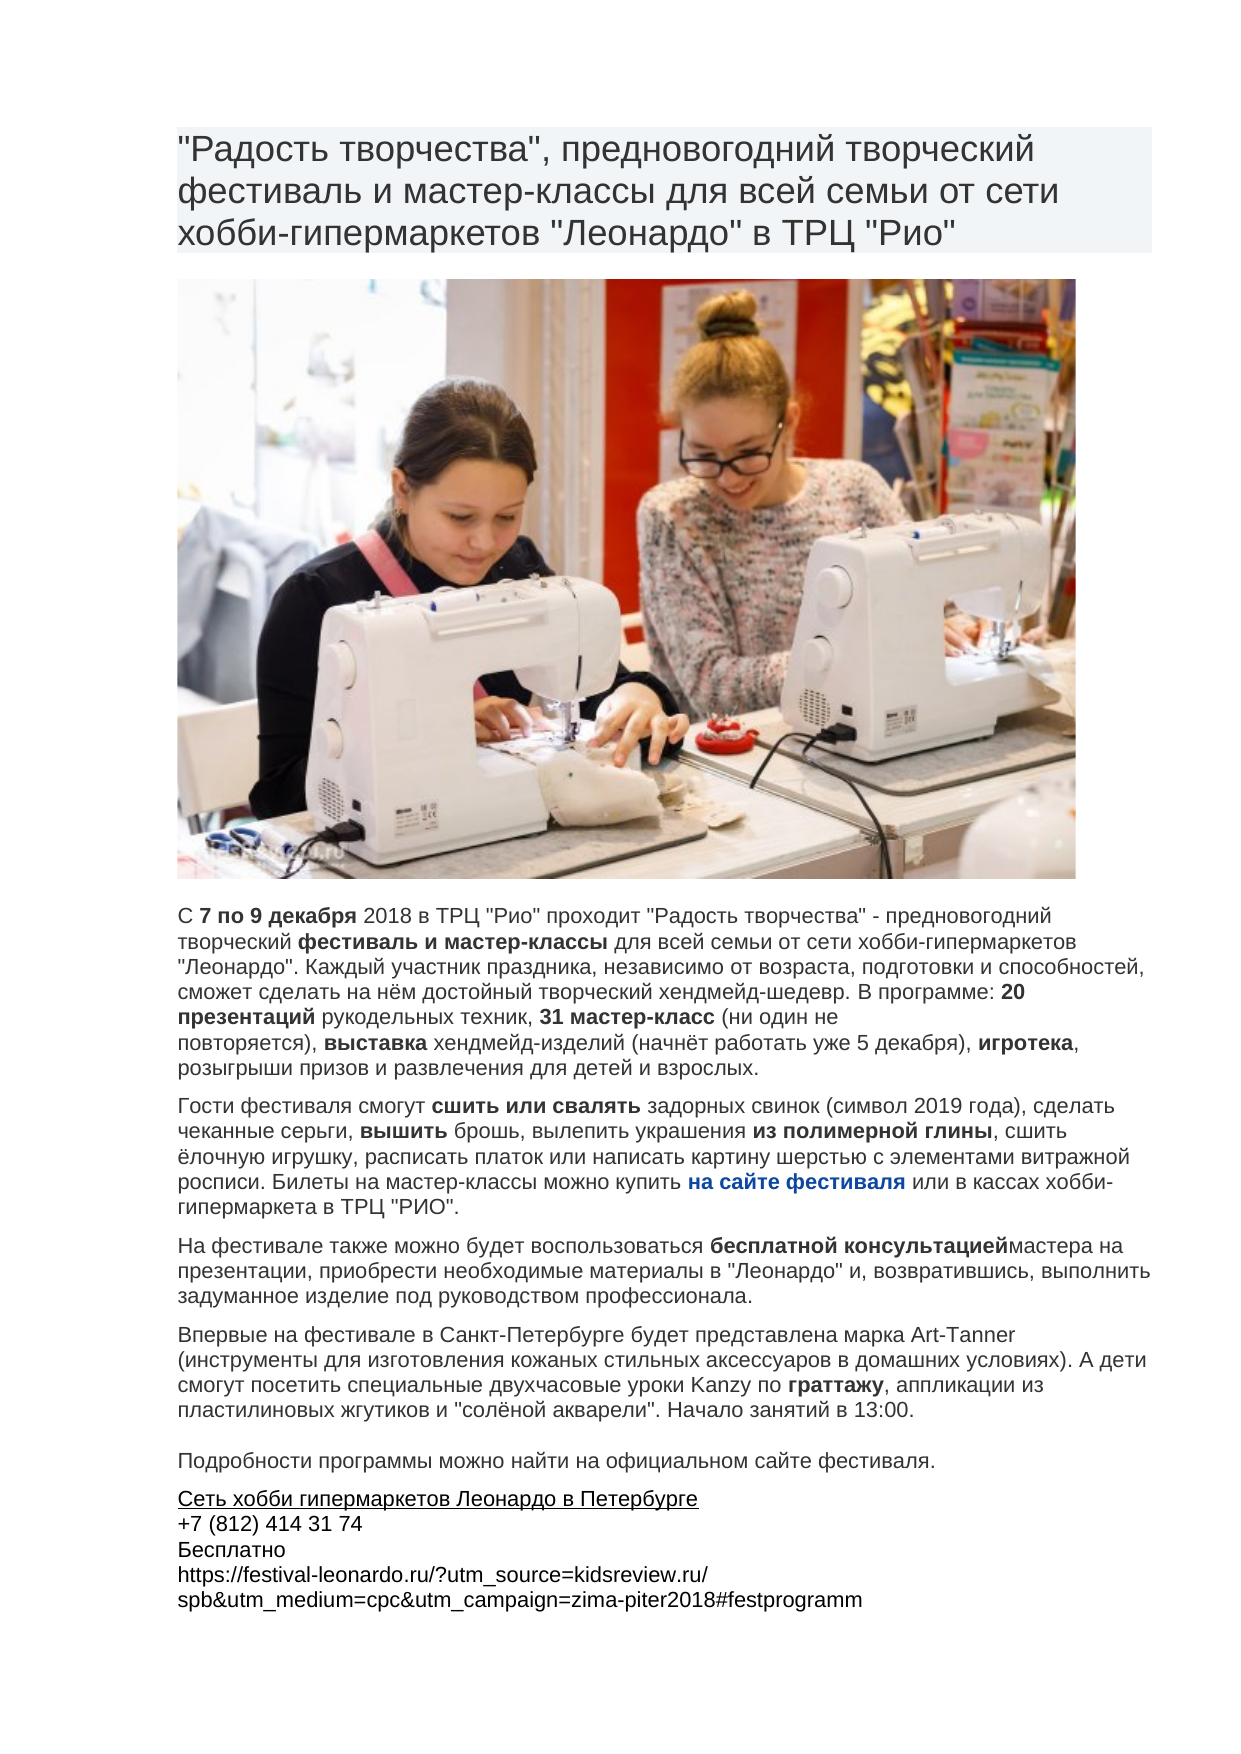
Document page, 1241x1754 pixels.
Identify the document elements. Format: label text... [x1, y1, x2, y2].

text https://festival-leonardo.ru/?utm_source=kidsreview.ru/spb&utm_medium=cpc&utm_campaign=zima-piter2018#festprogramm [177, 1562, 1152, 1612]
text +7 (812) 414 31 74 [177, 1511, 1152, 1537]
text Бесплатно [177, 1537, 1152, 1562]
text Сеть хобби гипермаркетов Леонардо в Петербурге [177, 1486, 1152, 1511]
text "Радость творчества", предновогодний творческий фестиваль и мастер-классы для всей семьи от сети хобби-гипермаркетов "Леонардо" в ТРЦ "Рио" [177, 127, 1152, 253]
text Впервые на фестивале в Санкт-Петербурге будет представлена марка Art-Tanner (инструменты для изготовления кожаных стильных аксессуаров в домашних условиях). А дети смогут посетить специальные двухчасовые уроки Kanzy по граттажу, аппликации из пластилиновых жгутиков и "солёной акварели". Начало занятий в 13:00. Подробности программы можно найти на официальном сайте фестиваля. [177, 1322, 1152, 1473]
text Гости фестиваля смогут сшить или свалять задорных свинок (символ 2019 года), сделать чеканные серьги, вышить брошь, вылепить украшения из полимерной глины, сшить ёлочную игрушку, расписать платок или написать картину шерстью с элементами витражной росписи. Билеты на мастер-классы можно купить на сайте фестиваля или в кассах хобби-гипермаркета в ТРЦ "РИО". [177, 1093, 1152, 1219]
text С 7 по 9 декабря 2018 в ТРЦ "Рио" проходит "Радость творчества" - предновогодний творческий фестиваль и мастер-классы для всей семьи от сети хобби-гипермаркетов "Леонардо". Каждый участник праздника, независимо от возраста, подготовки и способностей, сможет сделать на нём достойный творческий хендмейд-шедевр. В программе: 20 презентаций рукодельных техник, 31 мастер-класс (ни один не повторяется), выставка хендмейд-изделий (начнёт работать уже 5 декабря), игротека, розыгрыши призов и развлечения для детей и взрослых. [177, 903, 1152, 1080]
text На фестивале также можно будет воспользоваться бесплатной консультациеймастера на презентации, приобрести необходимые материалы в "Леонардо" и, возвратившись, выполнить задуманное изделие под руководством профессионала. [177, 1233, 1152, 1308]
picture [177, 279, 1076, 879]
